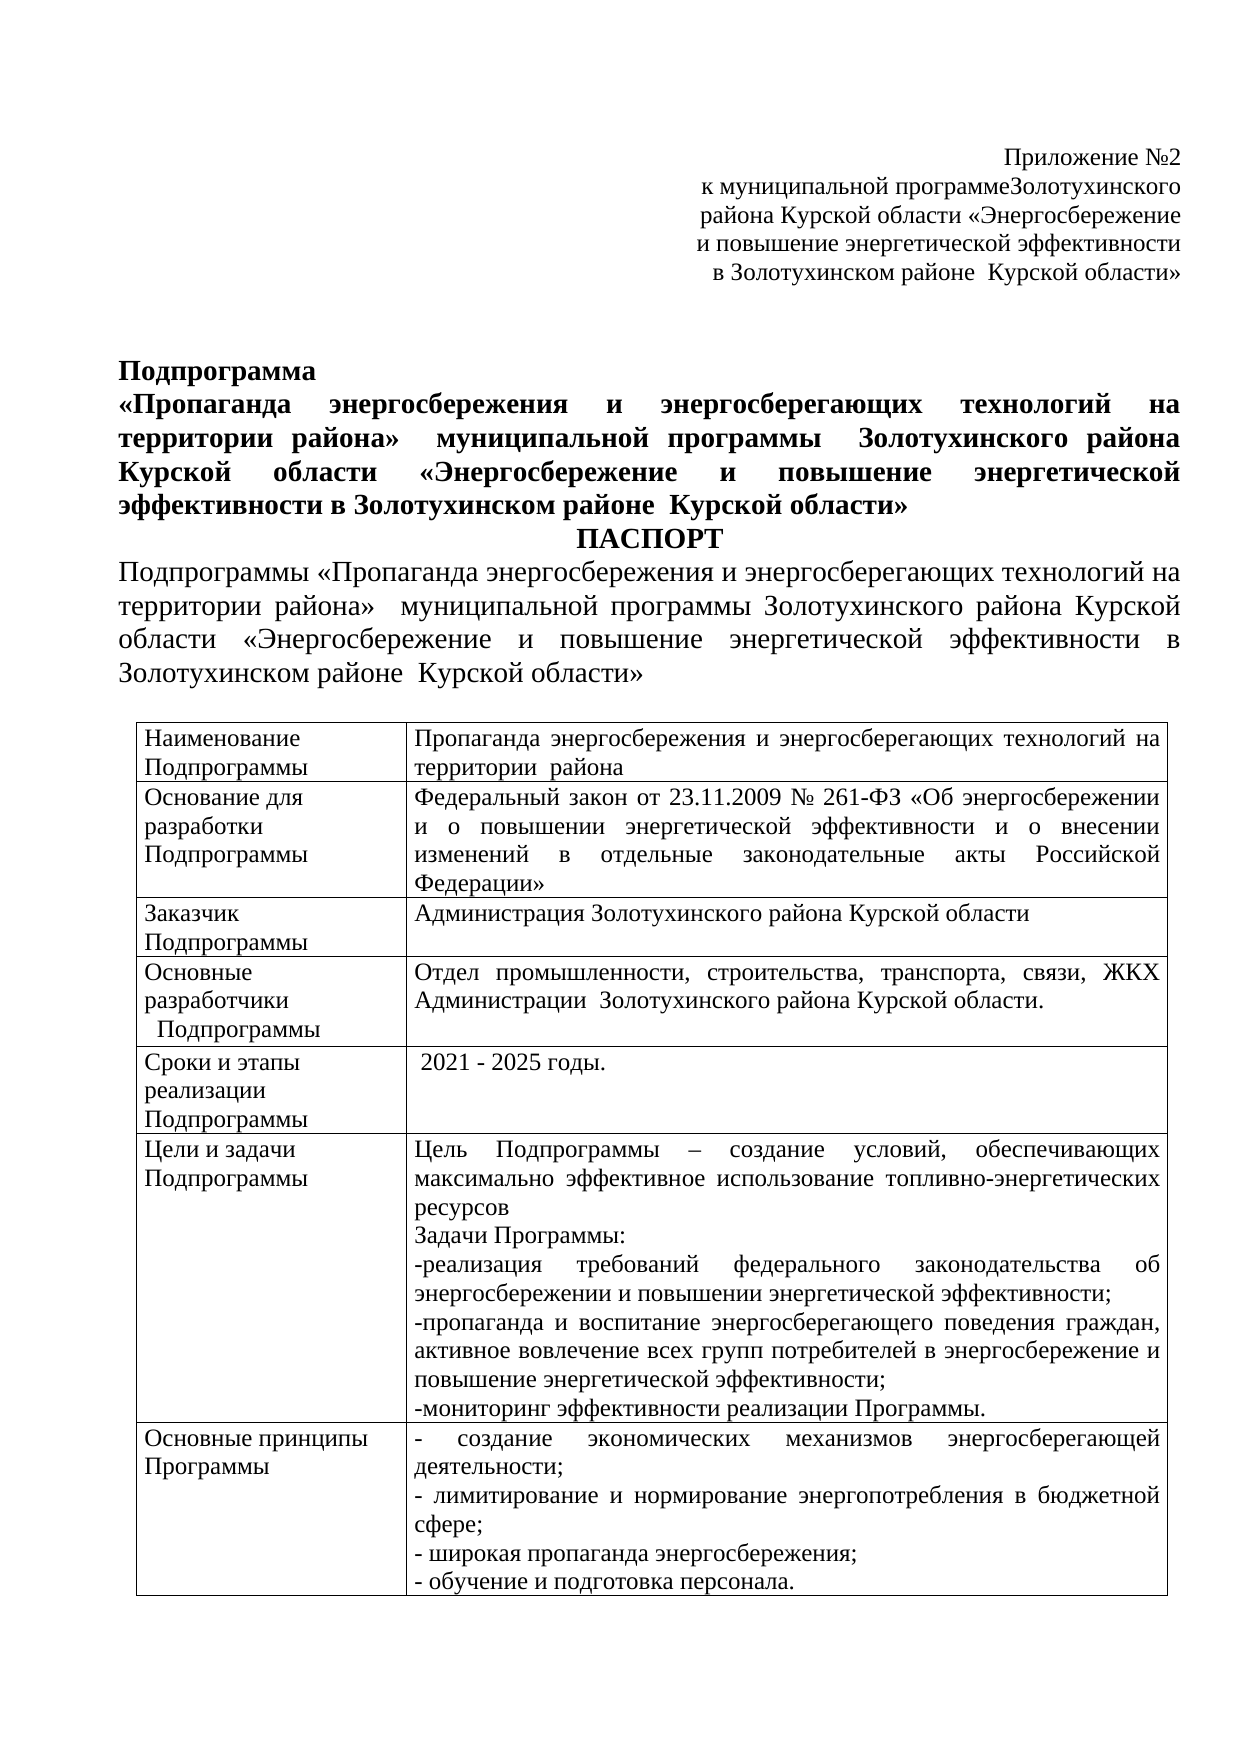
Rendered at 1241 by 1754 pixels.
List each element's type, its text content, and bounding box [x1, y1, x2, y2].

table_cell Администрация Золотухинского района Курской области [407, 898, 1167, 956]
text Приложение №2 [118, 142, 1181, 171]
text в Золотухинском районе Курской области» [118, 257, 1181, 286]
text района Курской области «Энергосбережение [118, 200, 1181, 228]
table_cell 2021 - 2025 годы. [407, 1047, 1167, 1133]
text Подпрограмма [118, 353, 1181, 387]
table_cell Цели и задачи Подпрограммы [137, 1134, 406, 1422]
text Подпрограммы «Пропаганда энергосбережения и энергосберегающих технологий на территории района» муниципальной программы Золотухинского района Курской области «Энергосбережение и повышение энергетической эффективности в Золотухинском районе Курской области» [118, 554, 1181, 688]
table_cell - создание экономических механизмов энергосберегающей деятельности; - лимитирование и нормирование энергопотребления в бюджетной сфере; - широкая пропаганда энергосбережения; - обучение и подготовка персонала. [407, 1423, 1167, 1595]
table_header Наименование Подпрограммы [137, 723, 406, 781]
table_cell Федеральный закон от 23.11.2009 № 261-ФЗ «Об энергосбережении и о повышении энергетической эффективности и о внесении изменений в отдельные законодательные акты Российской Федерации» [407, 782, 1167, 897]
text «Пропаганда энергосбережения и энергосберегающих технологий на территории района» муниципальной программы Золотухинского района Курской области «Энергосбережение и повышение энергетической эффективности в Золотухинском районе Курской области» [118, 387, 1181, 521]
table_cell Сроки и этапы реализации Подпрограммы [137, 1047, 406, 1133]
text и повышение энергетической эффективности [118, 228, 1181, 257]
table_header Пропаганда энергосбережения и энергосберегающих технологий на территории района [407, 723, 1167, 781]
table_cell Основные принципы Программы [137, 1423, 406, 1595]
table_cell Основание для разработки Подпрограммы [137, 782, 406, 897]
table_cell Отдел промышленности, строительства, транспорта, связи, ЖКХ Администрации Золотухинского района Курской области. [407, 957, 1167, 1046]
table_cell Основные разработчики Подпрограммы [137, 957, 406, 1046]
table_cell Цель Подпрограммы – создание условий, обеспечивающих максимально эффективное использование топливно-энергетических ресурсов Задачи Программы: -реализация требований федерального законодательства об энергосбережении и повышении энергетической эффективности; -пропаганда и воспитание энергосберегающего поведения граждан, активное вовлечение всех групп потребителей в энергосбережение и повышение энергетической эффективности; -мониторинг эффективности реализации Программы. [407, 1134, 1167, 1422]
text Паспорт [118, 521, 1181, 554]
table_cell Заказчик Подпрограммы [137, 898, 406, 956]
text к муниципальной программеЗолотухинского [118, 171, 1181, 200]
